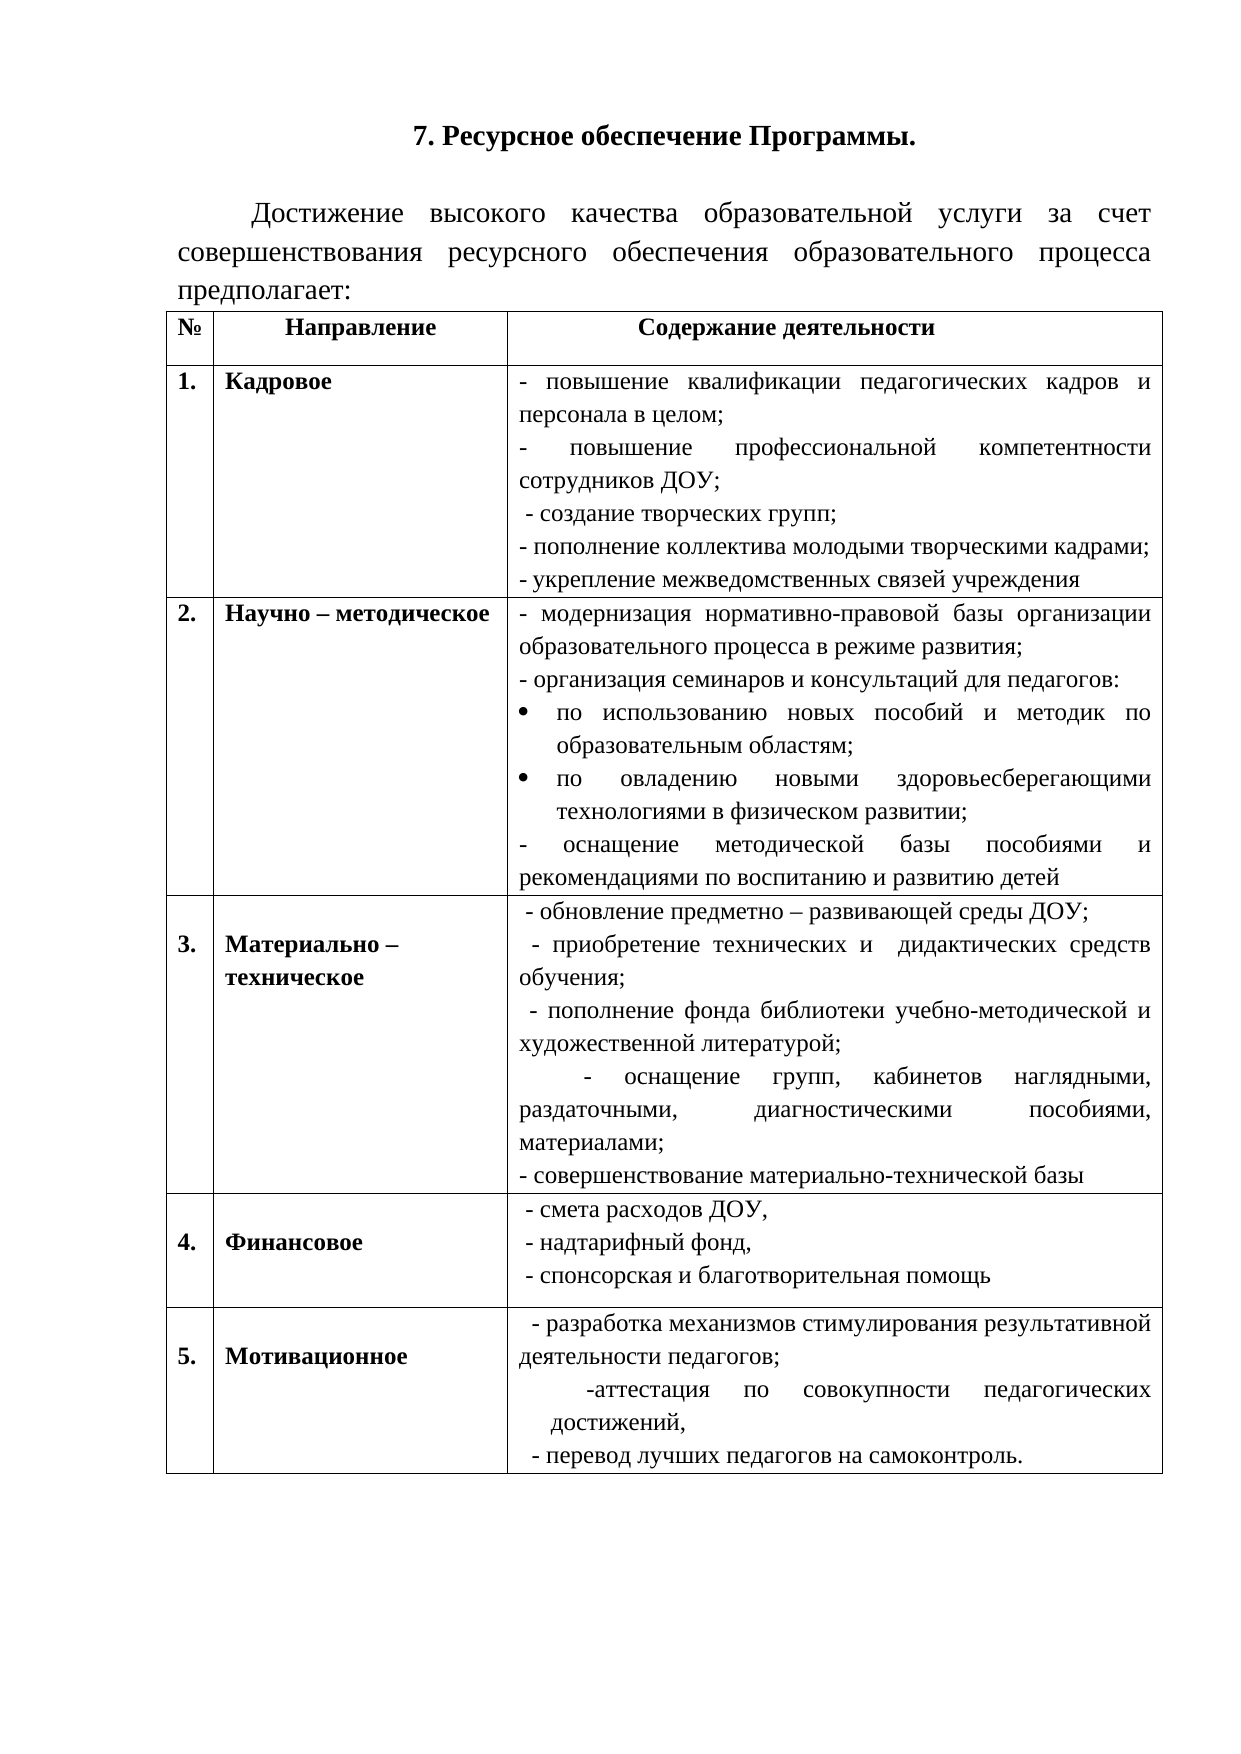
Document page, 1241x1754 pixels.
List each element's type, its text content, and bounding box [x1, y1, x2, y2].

table_cell 1. [167, 366, 213, 597]
table_cell Материально – техническое [214, 896, 507, 1193]
table_cell 4. [167, 1194, 213, 1307]
table_header № [167, 312, 213, 365]
table_cell - модернизация нормативно-правовой базы организации образовательного процесса в режиме развития; - организация семинаров и консультаций для педагогов: по использованию новых пособий и методик по образовательным областям; по овладению новыми здоровьесберегающими технологиями в физическом развитии; - оснащение методической базы пособиями и рекомендациями по воспитанию и развитию детей [508, 598, 1162, 895]
table_cell 2. [167, 598, 213, 895]
table_cell - обновление предметно – развивающей среды ДОУ; - приобретение технических и дидактических средств обучения; - пополнение фонда библиотеки учебно-методической и художественной литературой; - оснащение групп, кабинетов наглядными, раздаточными, диагностическими пособиями, материалами; - совершенствование материально-технической базы [508, 896, 1162, 1193]
table_cell 5. [167, 1308, 213, 1473]
table_cell - разработка механизмов стимулирования результативной деятельности педагогов; -аттестация по совокупности педагогических достижений, - перевод лучших педагогов на самоконтроль. [508, 1308, 1162, 1473]
text Достижение высокого качества образовательной услуги за счет совершенствования ресурсного обеспечения образовательного процесса предполагает: [177, 195, 1152, 306]
table_cell Научно – методическое [214, 598, 507, 895]
table_cell 3. [167, 896, 213, 1193]
table_cell Кадровое [214, 366, 507, 597]
table_cell Мотивационное [214, 1308, 507, 1473]
table_cell - повышение квалификации педагогических кадров и персонала в целом; - повышение профессиональной компетентности сотрудников ДОУ; - создание творческих групп; - пополнение коллектива молодыми творческими кадрами; - укрепление межведомственных связей учреждения [508, 366, 1162, 597]
table_header Содержание деятельности [508, 312, 1162, 365]
table_header Направление [214, 312, 507, 365]
table_cell Финансовое [214, 1194, 507, 1307]
table_cell - смета расходов ДОУ, - надтарифный фонд, - спонсорская и благотворительная помощь [508, 1194, 1162, 1307]
text 7. Ресурсное обеспечение Программы. [177, 118, 1152, 152]
